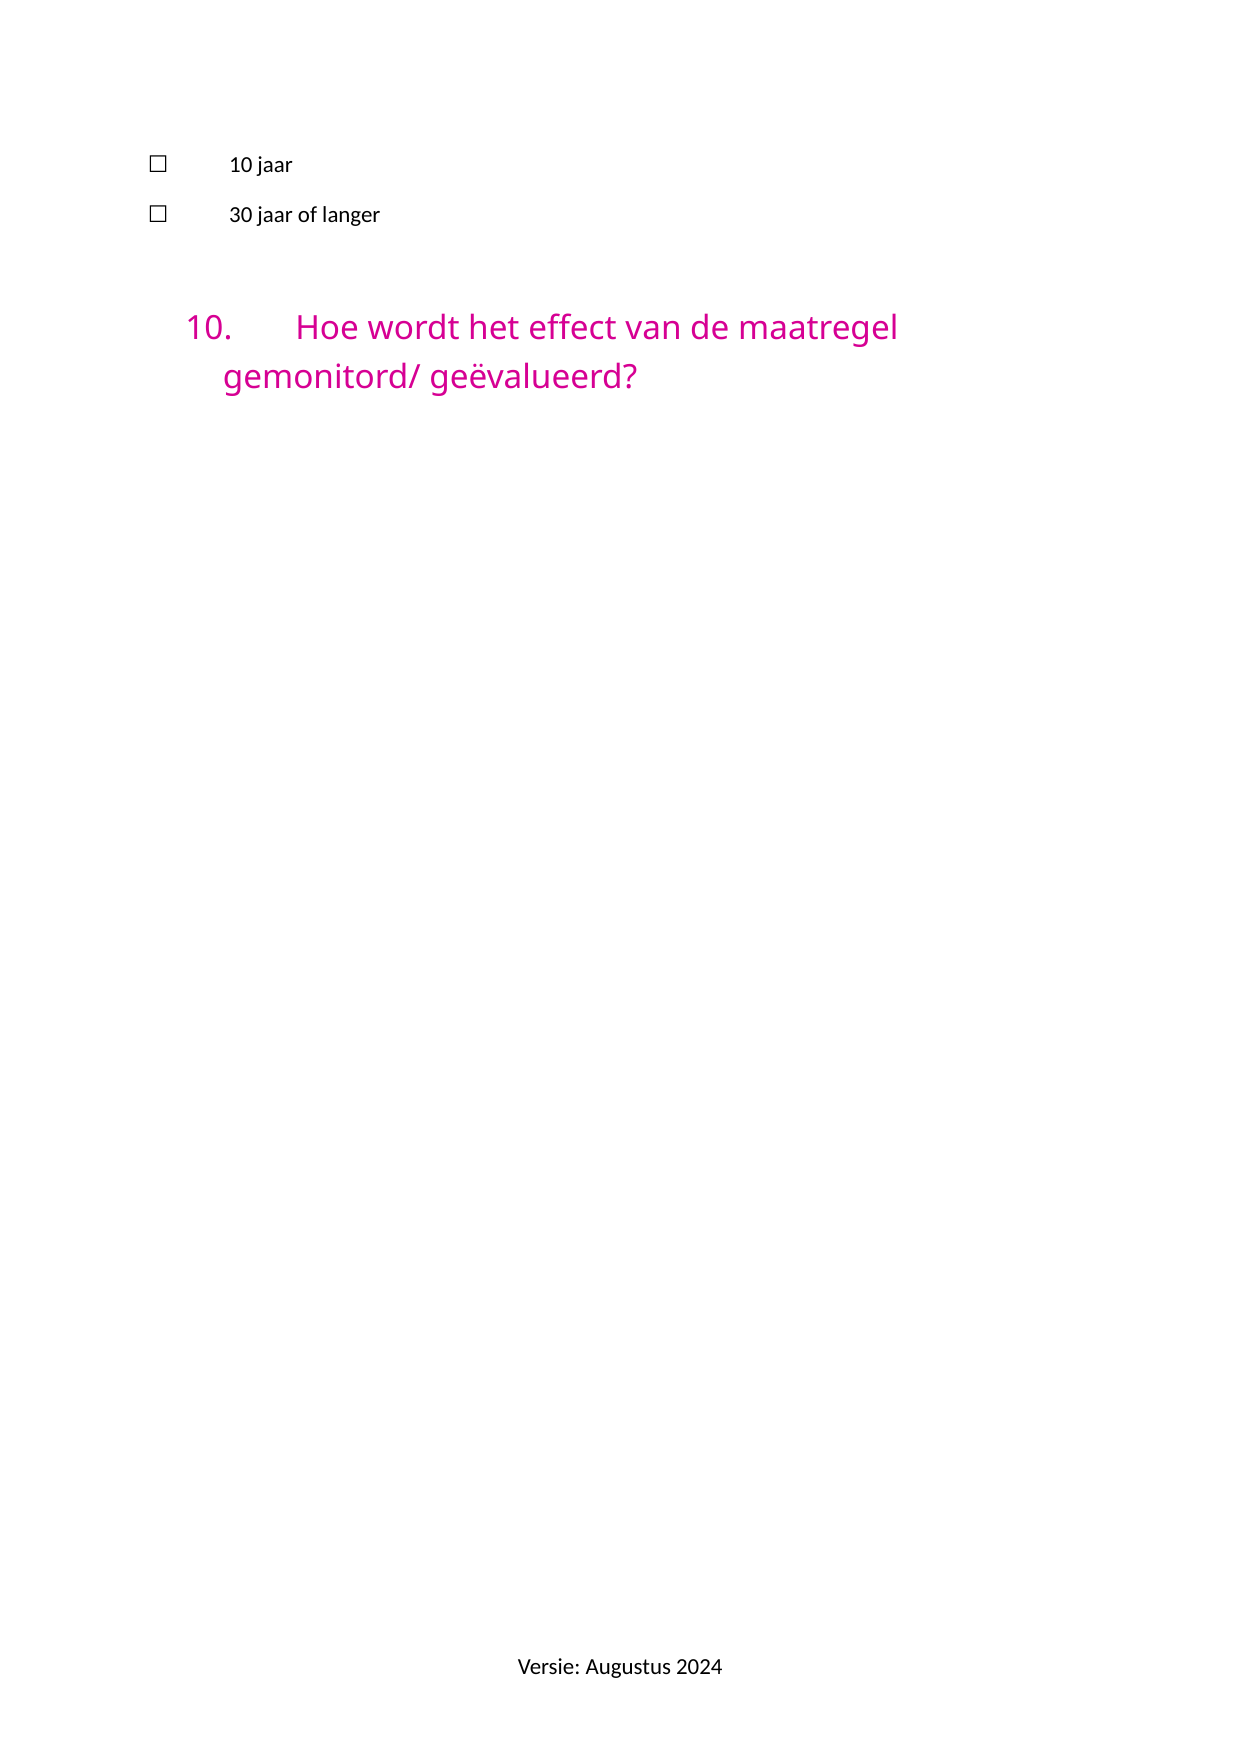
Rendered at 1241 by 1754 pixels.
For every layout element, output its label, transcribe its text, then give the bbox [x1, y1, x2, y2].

subtitle Hoe wordt het effect van de maatregel gemonitord/ geëvalueerd? [185, 304, 1093, 398]
text 30 jaar of langer [148, 198, 1093, 229]
text 10 jaar [148, 148, 1093, 179]
